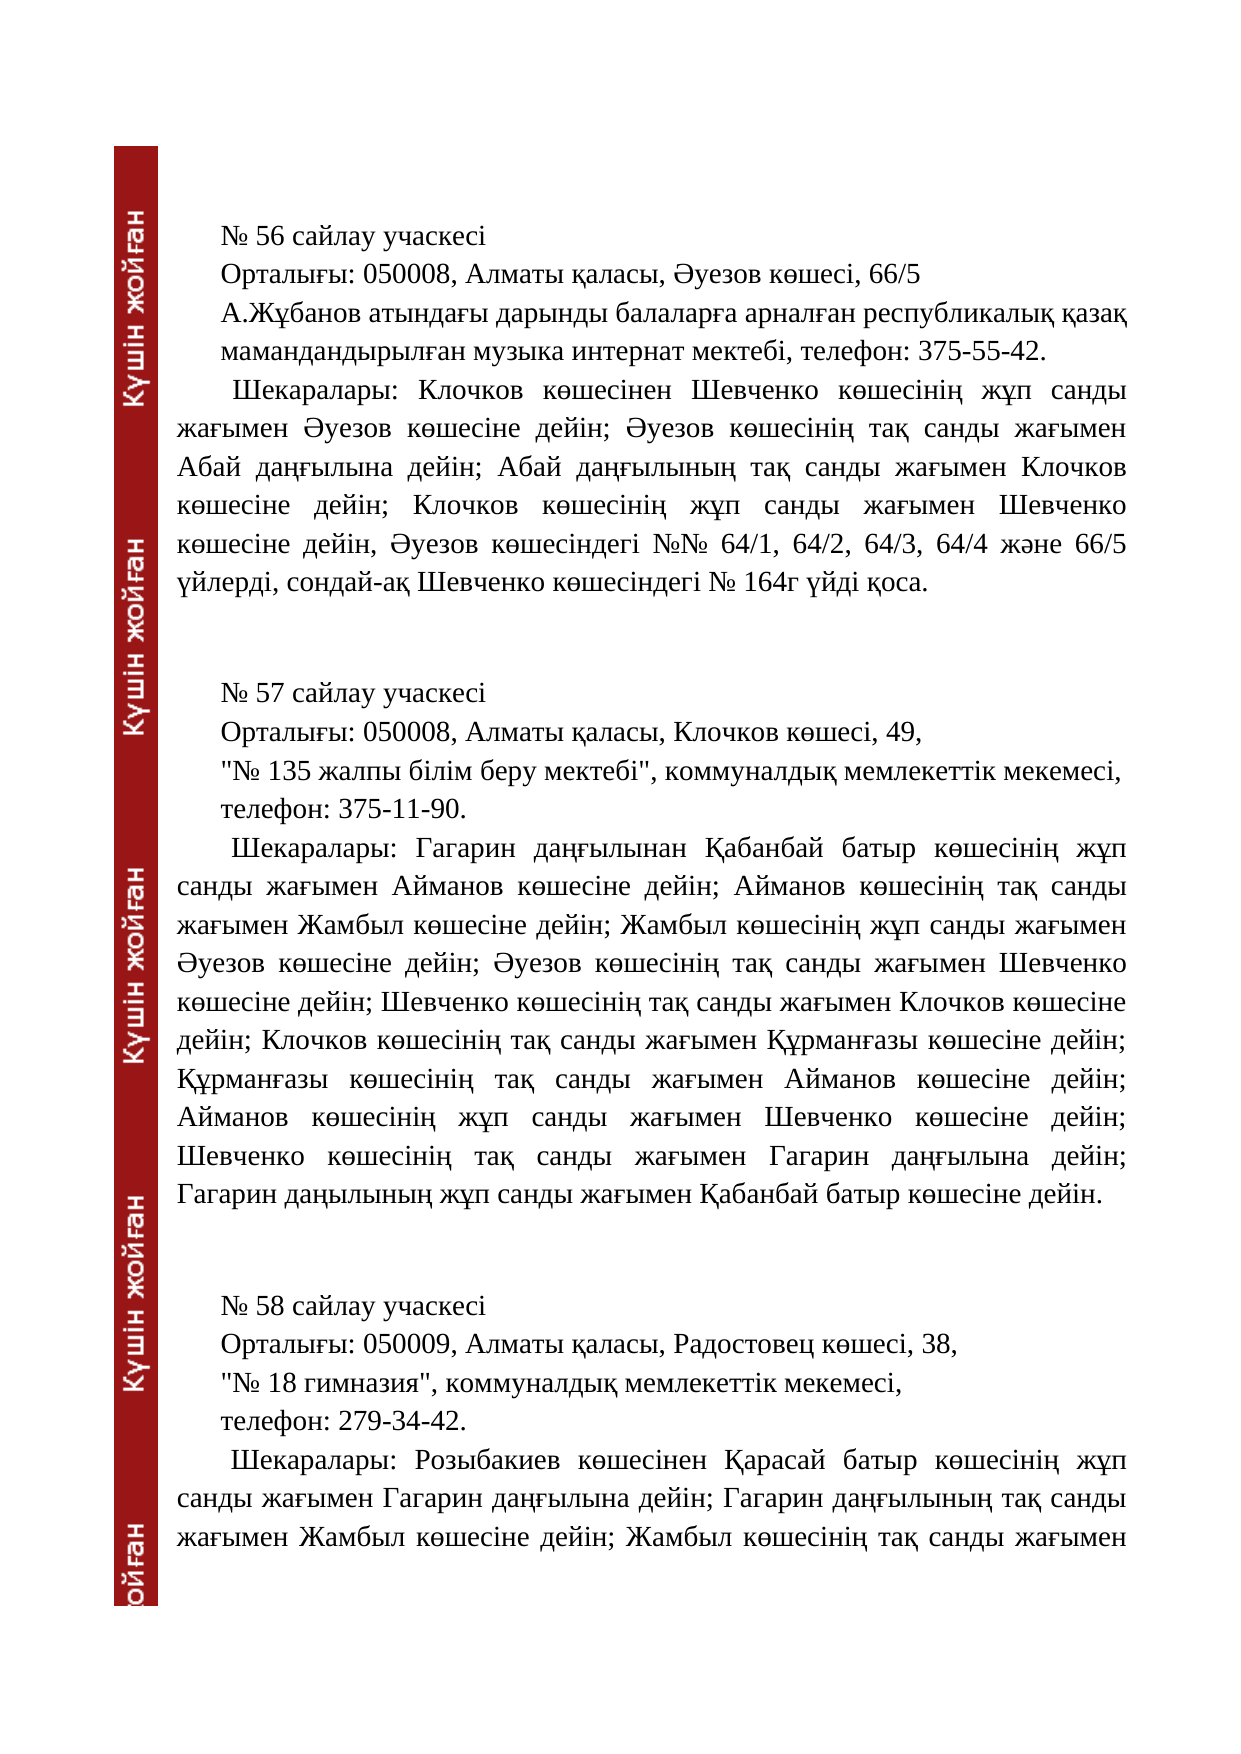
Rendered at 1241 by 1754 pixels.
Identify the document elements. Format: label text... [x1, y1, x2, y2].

picture [114, 786, 158, 791]
picture [114, 146, 158, 218]
text Шекаралары: Гагарин даңғылынан Қабанбай батыр көшесінің жұп санды жағымен Айманов көшесіне дейін; Айманов көшесінің тақ санды жағымен Жамбыл көшесіне дейін; Жамбыл көшесінің жұп санды жағымен Әуезов көшесіне дейін; Әуезов көшесінің тақ санды жағымен Шевченко көшесіне дейін; Шевченко көшесінің тақ санды жағымен Клочков көшесіне дейін; Клочков көшесінің тақ санды жағымен Құрманғазы көшесіне дейін; Құрманғазы көшесінің тақ санды жағымен Айманов көшесіне дейін; Айманов көшесінің жұп санды жағымен Шевченко көшесіне дейін; Шевченко көшесінің тақ санды жағымен Гагарин даңғылына дейін; Гагарин даңылының жұп санды жағымен Қабанбай батыр көшесіне дейін. [112, 830, 1128, 1210]
picture [114, 1398, 158, 1403]
picture [114, 367, 158, 372]
text мамандандырылған музыка интернат мектебі, телефон: 375-55-42. [112, 333, 1128, 367]
picture [114, 1360, 158, 1365]
text № 57 сайлау учаскесі [112, 676, 1128, 709]
text № 56 сайлау учаскесі [112, 218, 1128, 251]
picture [114, 251, 158, 256]
picture [114, 748, 158, 753]
text № 58 сайлау учаскесі [112, 1288, 1128, 1321]
text Орталығы: 050008, Алматы қаласы, Клочков көшесі, 49, [112, 714, 1128, 748]
text Орталығы: 050008, Алматы қаласы, Әуезов көшесі, 66/5 [112, 256, 1128, 290]
text "№ 18 гимназия", коммуналдық мемлекеттік мекемесі, [112, 1365, 1128, 1398]
picture [114, 598, 158, 676]
picture [114, 1210, 158, 1288]
text Орталығы: 050009, Алматы қаласы, Радостовец көшесі, 38, [112, 1326, 1128, 1360]
picture [114, 1321, 158, 1326]
text А.Жұбанов атындағы дарынды балаларға арналған республикалық қазақ [112, 295, 1128, 328]
picture [114, 1553, 158, 1606]
picture [114, 328, 158, 333]
text телефон: 279-34-42. [112, 1403, 1128, 1437]
picture [114, 825, 158, 830]
text "№ 135 жалпы білім беру мектебі", коммуналдық мемлекеттік мекемесі, [112, 753, 1128, 786]
text телефон: 375-11-90. [112, 791, 1128, 825]
picture [114, 1437, 158, 1442]
text Шекаралары: Клочков көшесінен Шевченко көшесінің жұп санды жағымен Әуезов көшесіне дейін; Әуезов көшесінің тақ санды жағымен Абай даңғылына дейін; Абай даңғылының тақ санды жағымен Клочков көшесіне дейін; Клочков көшесінің жұп санды жағымен Шевченко көшесіне дейін, Әуезов көшесіндегі №№ 64/1, 64/2, 64/3, 64/4 және 66/5 үйлерді, сондай-ақ Шевченко көшесіндегі № 164г үйді қоса. [112, 372, 1128, 598]
picture [114, 290, 158, 295]
picture [114, 709, 158, 714]
